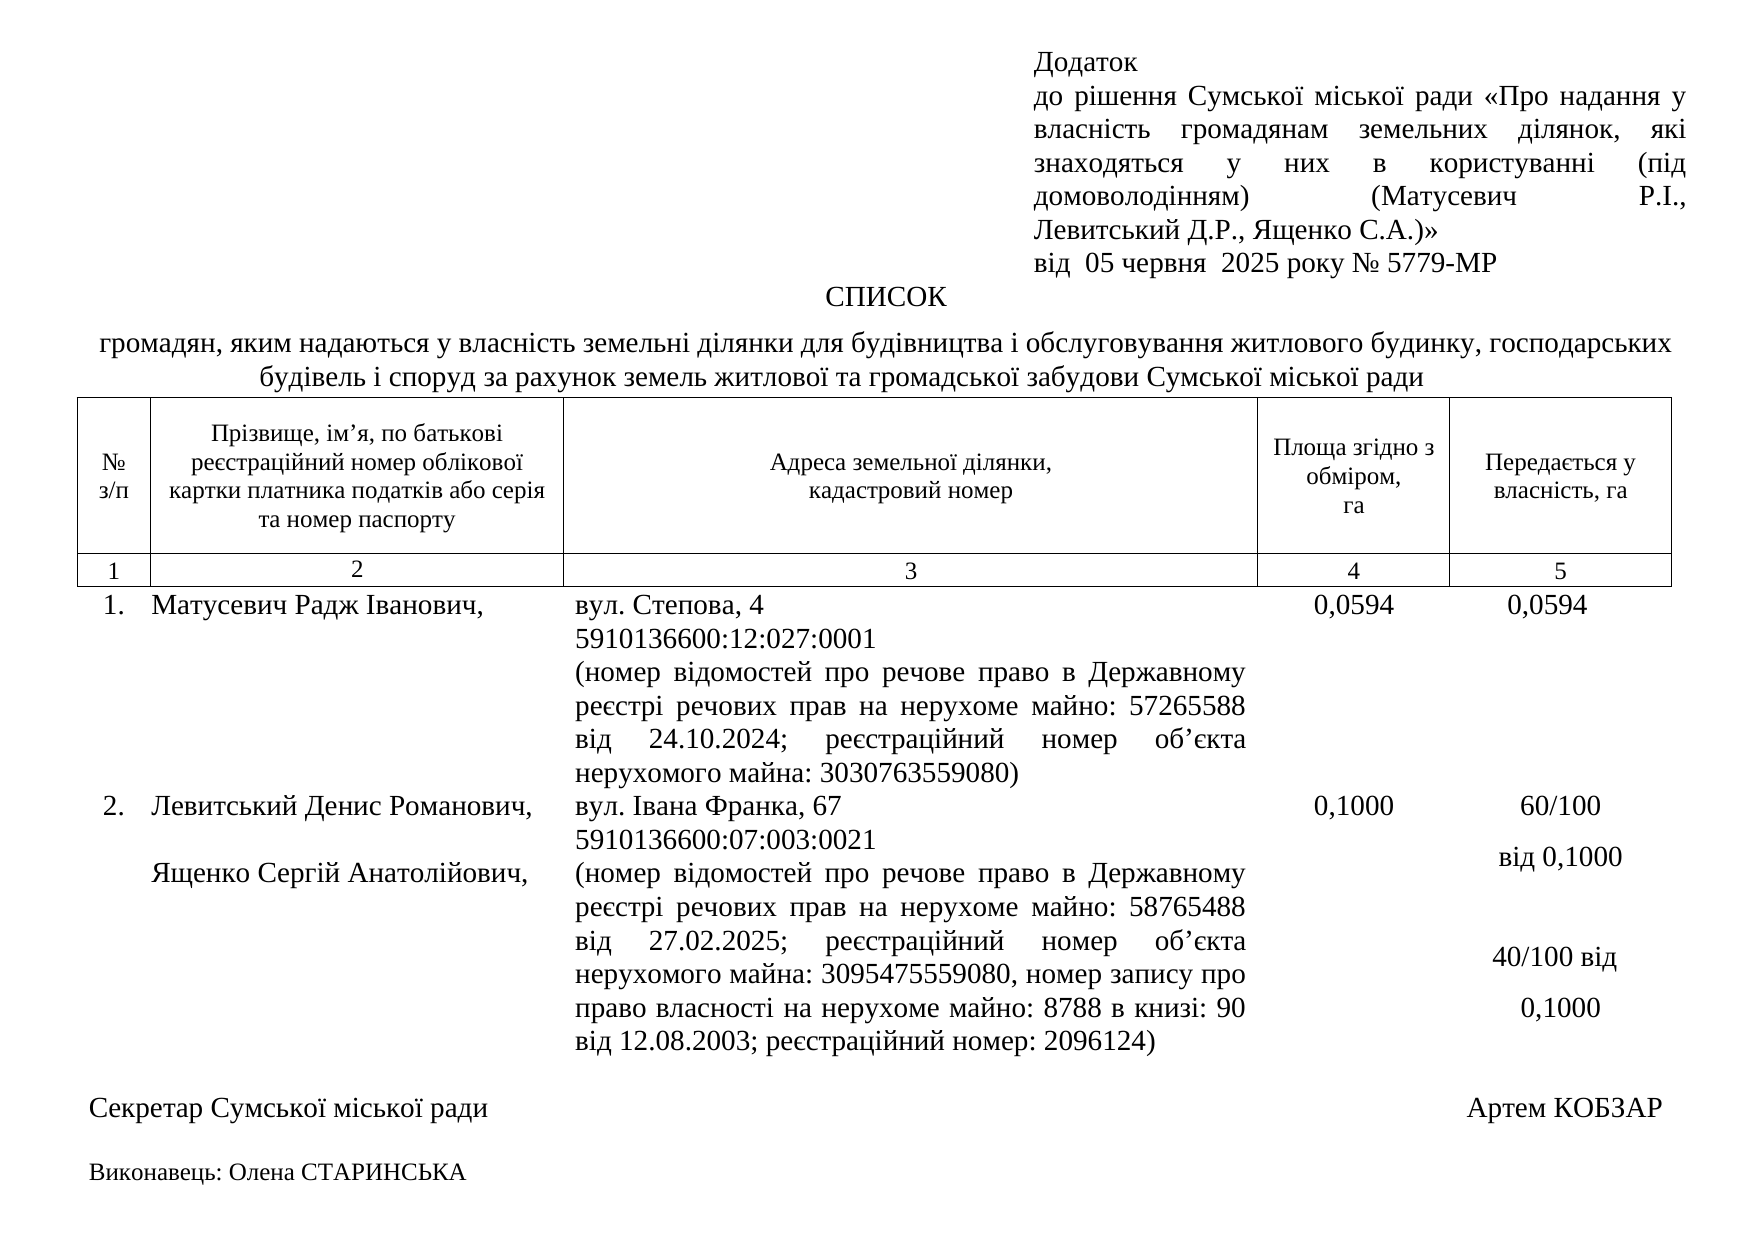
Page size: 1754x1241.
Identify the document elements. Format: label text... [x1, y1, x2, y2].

table_header Адреса земельної ділянки, кадастровий номер [564, 398, 1257, 553]
table_cell 1 [78, 554, 150, 586]
table_header Прізвище, ім’я, по батькові реєстраційний номер облікової картки платника податків або серія та номер паспорту [151, 398, 563, 553]
text Секретар Сумської міської ради Артем КОБЗАР [89, 1090, 1683, 1124]
table_cell Левитський Денис Романович, Ященко Сергій Анатолійович, [150, 789, 564, 1057]
table_cell 1. [77, 587, 150, 788]
table_header № з/п [78, 398, 150, 553]
table_header Передається у власність, га [1450, 398, 1671, 553]
table_cell Матусевич Радж Іванович, [150, 587, 564, 788]
text від 05 червня 2025 року № 5779-МР [1034, 246, 1687, 279]
text СПИСОК [89, 279, 1683, 313]
table_header Площа згідно з обміром, га [1258, 398, 1449, 553]
table_cell 4 [1258, 554, 1449, 586]
table_cell вул. Степова, 4 5910136600:12:027:0001 (номер відомостей про речове право в Державному реєстрі речових прав на нерухоме майно: 57265588 від 24.10.2024; реєстраційний номер об’єкта нерухомого майна: 3030763559080) [564, 587, 1258, 788]
text до рішення Сумської міської ради «Про надання у власність громадянам земельних ділянок, які знаходяться у них в користуванні (під домоволодінням) (Матусевич Р.І., Левитський Д.Р., Ященко С.А.)» [1034, 78, 1687, 246]
table_cell 3 [564, 554, 1257, 586]
table_cell 2 [151, 554, 563, 586]
table_cell 60/100 від 0,1000 40/100 від 0,1000 [1450, 789, 1671, 1057]
text Додаток [960, 44, 1672, 78]
table_cell 0,1000 [1258, 789, 1450, 1057]
table_cell 2. [77, 789, 150, 1057]
table_cell вул. Івана Франка, 67 5910136600:07:003:0021 (номер відомостей про речове право в Державному реєстрі речових прав на нерухоме майно: 58765488 від 27.02.2025; реєстраційний номер об’єкта нерухомого майна: 3095475559080, номер запису про право власності на нерухоме майно: 8788 в книзі: 90 від 12.08.2003; реєстраційний номер: 2096124) [564, 789, 1258, 1057]
text Виконавець: Олена СТАРИНСЬКА [89, 1157, 1683, 1186]
text громадян, яким надаються у власність земельні ділянки для будівництва і обслуговування житлового будинку, господарських будівель і споруд за рахунок земель житлової та громадської забудови Сумської міської ради [89, 325, 1683, 392]
table_cell 5 [1450, 554, 1671, 586]
table_cell 0,0594 [1258, 587, 1450, 788]
table_cell 0,0594 [1450, 587, 1671, 788]
